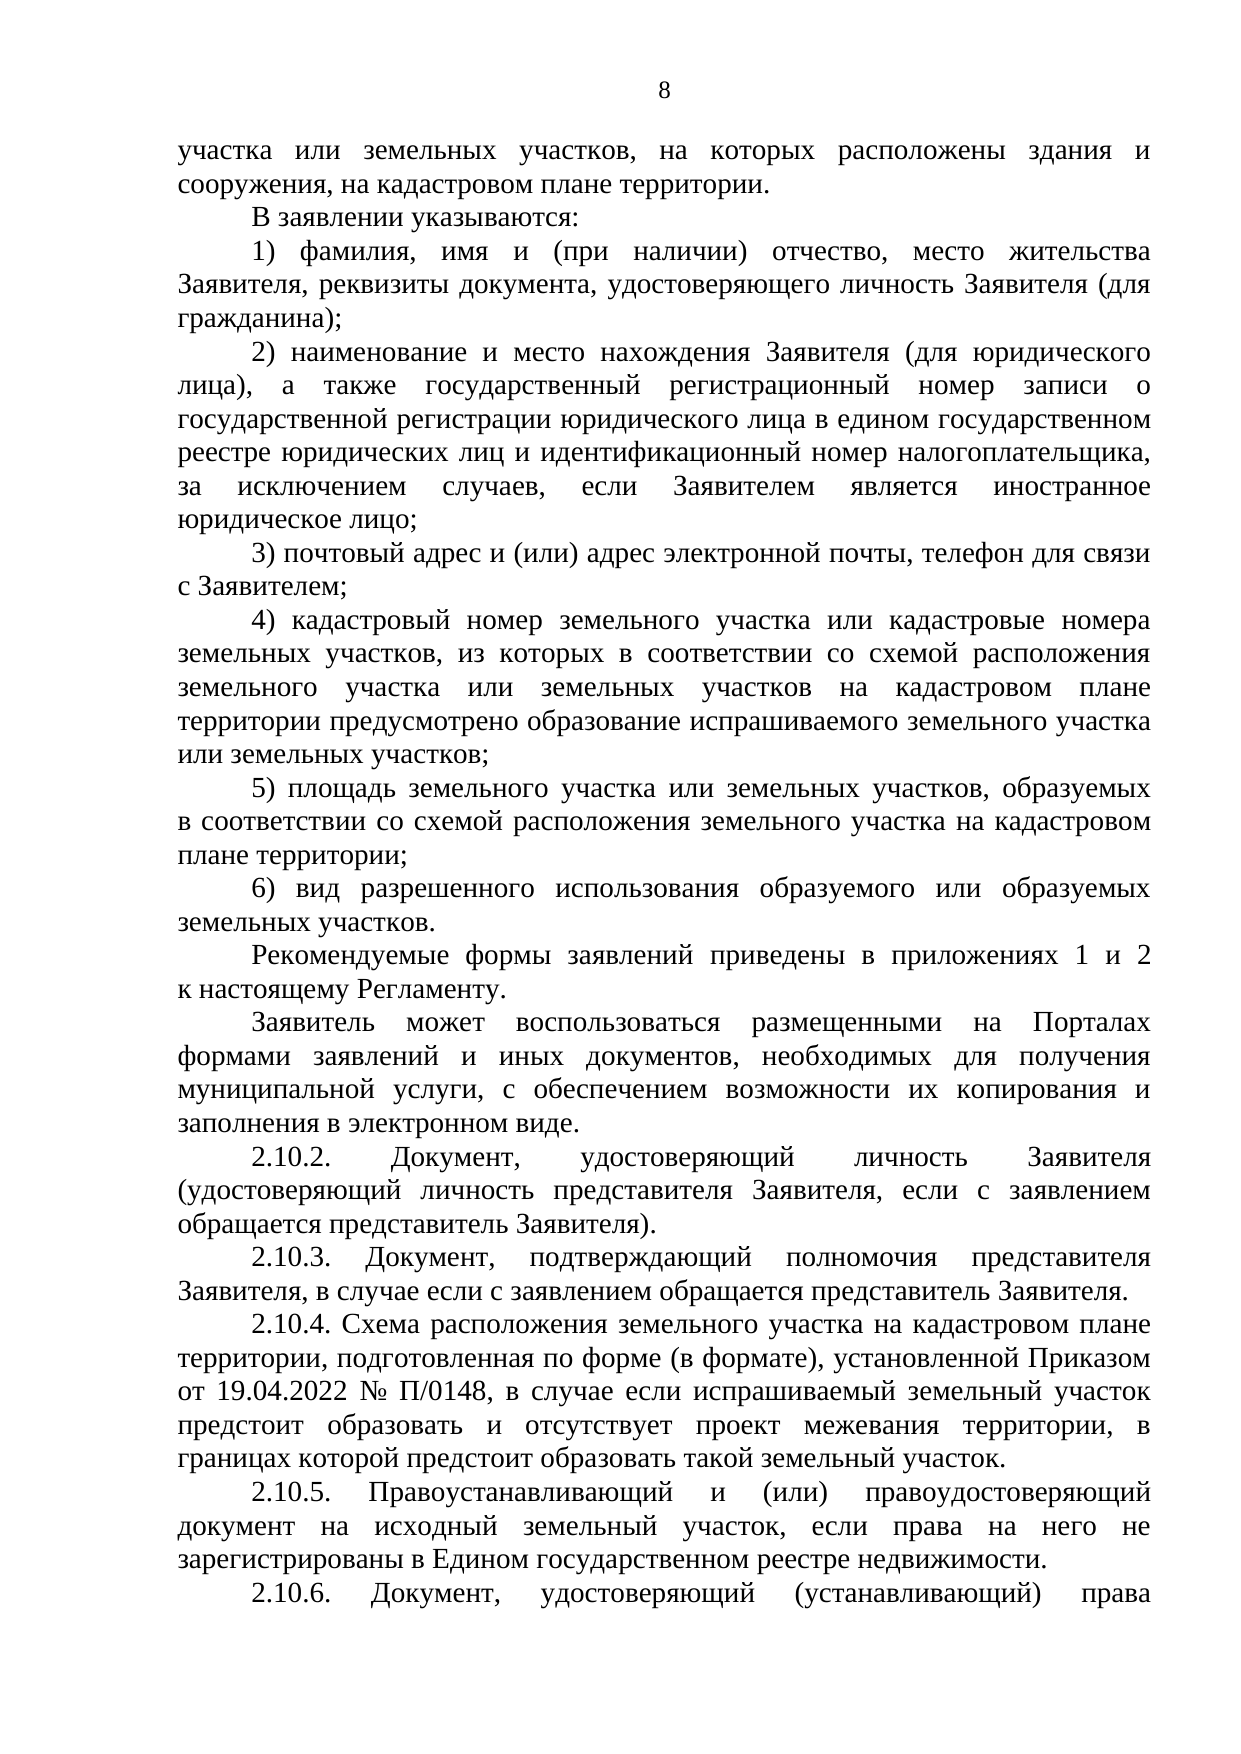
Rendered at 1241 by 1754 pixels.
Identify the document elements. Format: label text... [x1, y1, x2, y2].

text 2) наименование и место нахождения Заявителя (для юридического лица), а также государственный регистрационный номер записи о государственной регистрации юридического лица в едином государственном реестре юридических лиц и идентификационный номер налогоплательщика, за исключением случаев, если Заявителем является иностранное юридическое лицо; [177, 334, 1152, 535]
text 2.10.5. Правоустанавливающий и (или) правоудостоверяющий документ на исходный земельный участок, если права на него не зарегистрированы в Едином государственном реестре недвижимости. [177, 1474, 1152, 1575]
text Заявитель может воспользоваться размещенными на Порталах формами заявлений и иных документов, необходимых для получения муниципальной услуги, с обеспечением возможности их копирования и заполнения в электронном виде. [177, 1004, 1152, 1139]
text 3) почтовый адрес и (или) адрес электронной почты, телефон для связи с Заявителем; [177, 535, 1152, 602]
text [177, 132, 1152, 199]
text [177, 1575, 1152, 1608]
text Рекомендуемые формы заявлений приведены в приложениях 1 и 2 к настоящему Регламенту. [177, 937, 1152, 1004]
text 5) площадь земельного участка или земельных участков, образуемых в соответствии со схемой расположения земельного участка на кадастровом плане территории; [177, 770, 1152, 870]
text 1) фамилия, имя и (при наличии) отчество, место жительства Заявителя, реквизиты документа, удостоверяющего личность Заявителя (для гражданина); [177, 233, 1152, 334]
text 2.10.3. Документ, подтверждающий полномочия представителя Заявителя, в случае если с заявлением обращается представитель Заявителя. [177, 1239, 1152, 1306]
text 6) вид разрешенного использования образуемого или образуемых земельных участков. [177, 870, 1152, 937]
text 2.10.2. Документ, удостоверяющий личность Заявителя (удостоверяющий личность представителя Заявителя, если с заявлением обращается представитель Заявителя). [177, 1139, 1152, 1239]
text В заявлении указываются: [177, 199, 1152, 233]
text 2.10.4. Схема расположения земельного участка на кадастровом плане территории, подготовленная по форме (в формате), установленной Приказом от 19.04.2022 № П/0148, в случае если испрашиваемый земельный участок предстоит образовать и отсутствует проект межевания территории, в границах которой предстоит образовать такой земельный участок. [177, 1306, 1152, 1474]
text 4) кадастровый номер земельного участка или кадастровые номера земельных участков, из которых в соответствии со схемой расположения земельного участка или земельных участков на кадастровом плане территории предусмотрено образование испрашиваемого земельного участка или земельных участков; [177, 602, 1152, 770]
